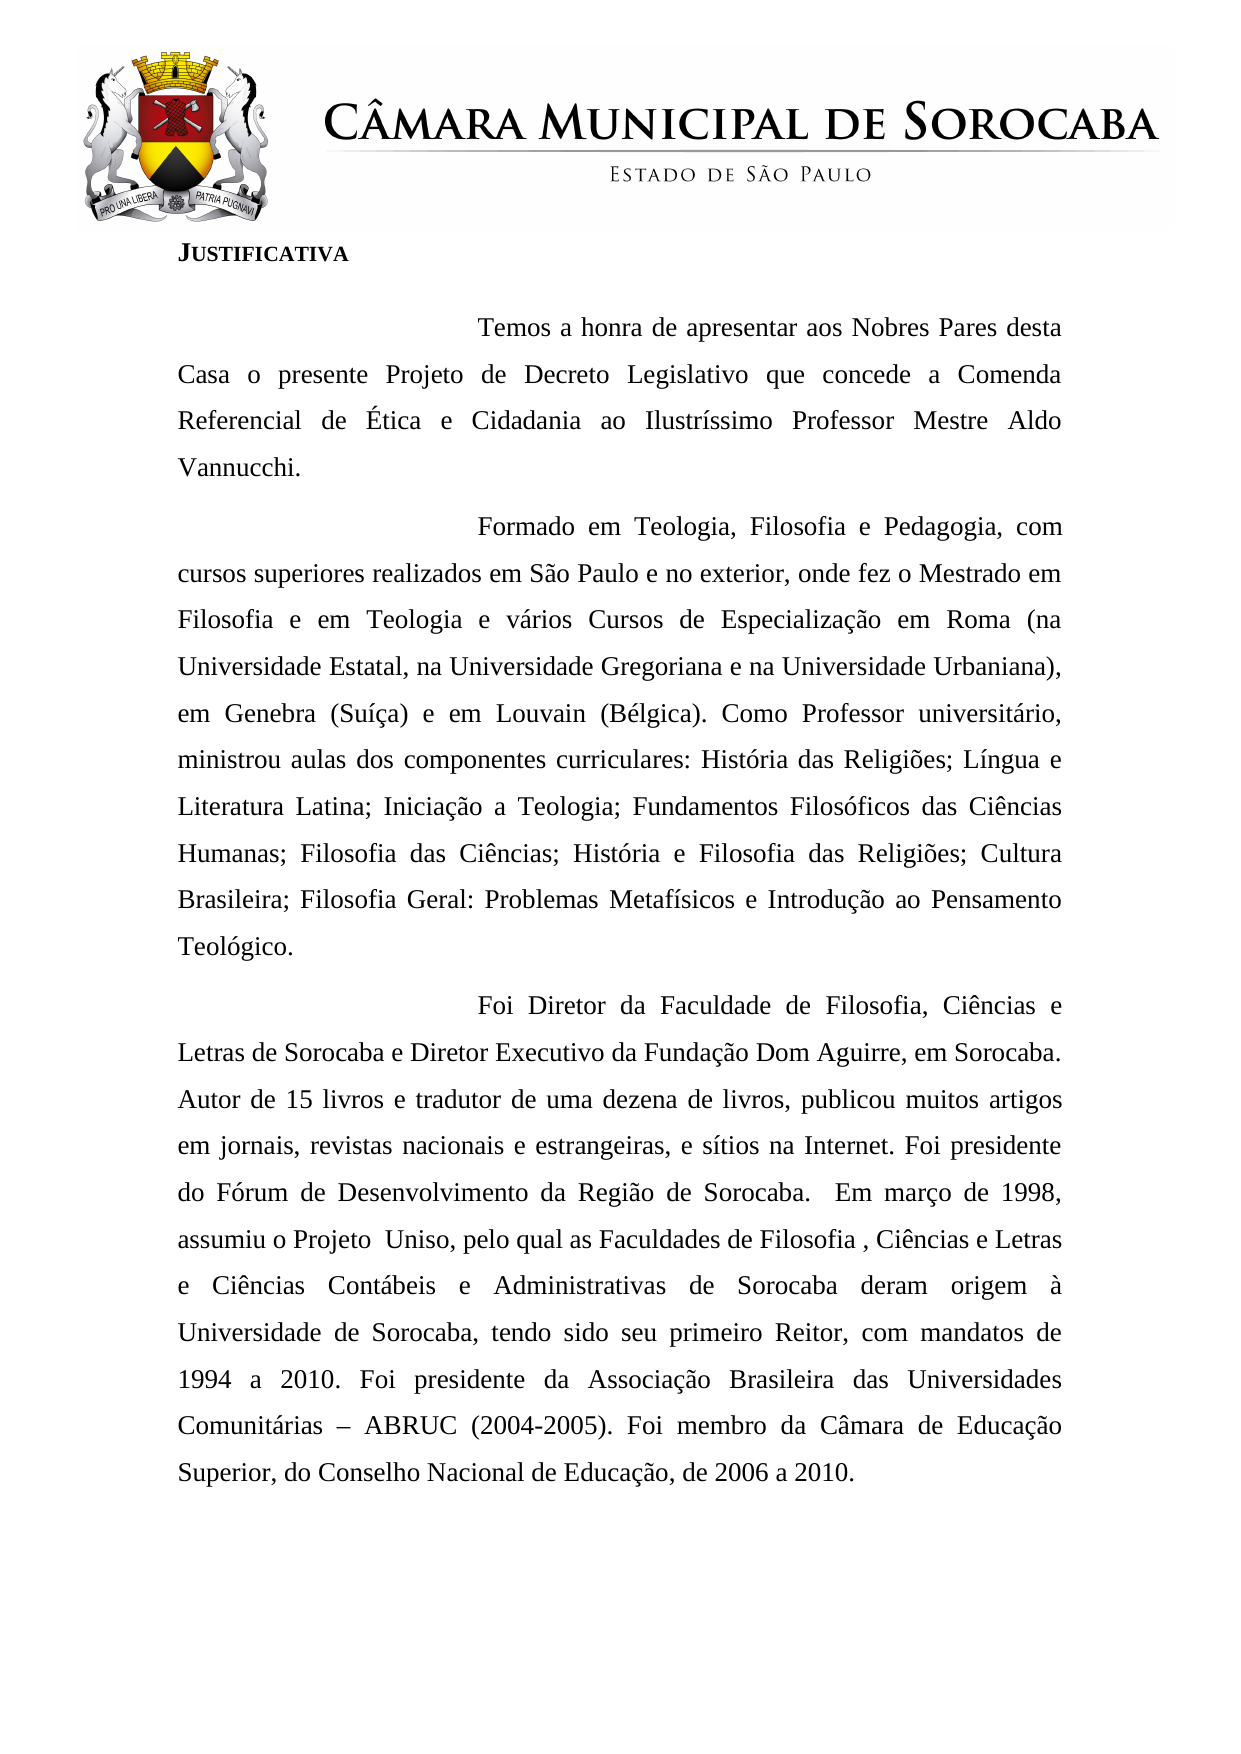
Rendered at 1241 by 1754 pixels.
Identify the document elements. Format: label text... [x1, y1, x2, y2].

text Justificativa [177, 236, 1063, 267]
text Formado em Teologia, Filosofia e Pedagogia, com cursos superiores realizados e no exterior, onde fez o Mestrado em Filosofia e em Teologia e vários Cursos de Especialização em Roma (na Universidade Estatal, na Universidade Gregoriana e na Universidade Urbaniana), em Genebra (Suíça) e em Louvain (Bélgica). Como Professor universitário, ministrou aulas dos componentes curriculares: História das Religiões; Língua e Literatura Latina; Iniciação a Teologia; Fundamentos Filosóficos das Ciências Humanas; Filosofia das Ciências; História e Filosofia das Religiões; Cultura Brasileira; Filosofia Geral: Problemas Metafísicos e Introdução ao Pensamento Teológico. [177, 510, 1063, 961]
picture [76, 44, 1174, 230]
text Foi Diretor da Faculdade de Filosofia, Ciências e Letras de Sorocaba e Diretor Executivo da Fundação Dom Aguirre, de 15 livros e tradutor de uma dezena de livros, publicou muitos artigos em jornais, revistas nacionais e estrangeiras, e sítios na Internet. Foi presidente do Fórum de Desenvolvimento da Região de Sorocaba. Em março de 1998, assumiu o Projeto Uniso, pelo qual as Faculdades de Filosofia , Ciências e Letras e Ciências Contábeis e Administrativas de Sorocaba deram origem à Universidade de Sorocaba, tendo sido seu primeiro Reitor, com mandatos de 1994 a 2010. Foi presidente da Associação Brasileira das Universidades Comunitárias – ABRUC (2004-2005). Foi membro da Câmara de Educação Superior, do Conselho Nacional de Educação, de 2006 a 2010. [177, 989, 1063, 1487]
text Temos a honra de apresentar aos Nobres Pares desta Casa o presente Projeto de Decreto Legislativo que concede a Comenda Referencial de Ética e Cidadania ao Ilustríssimo Professor Mestre Aldo Vannucchi. [177, 311, 1063, 482]
